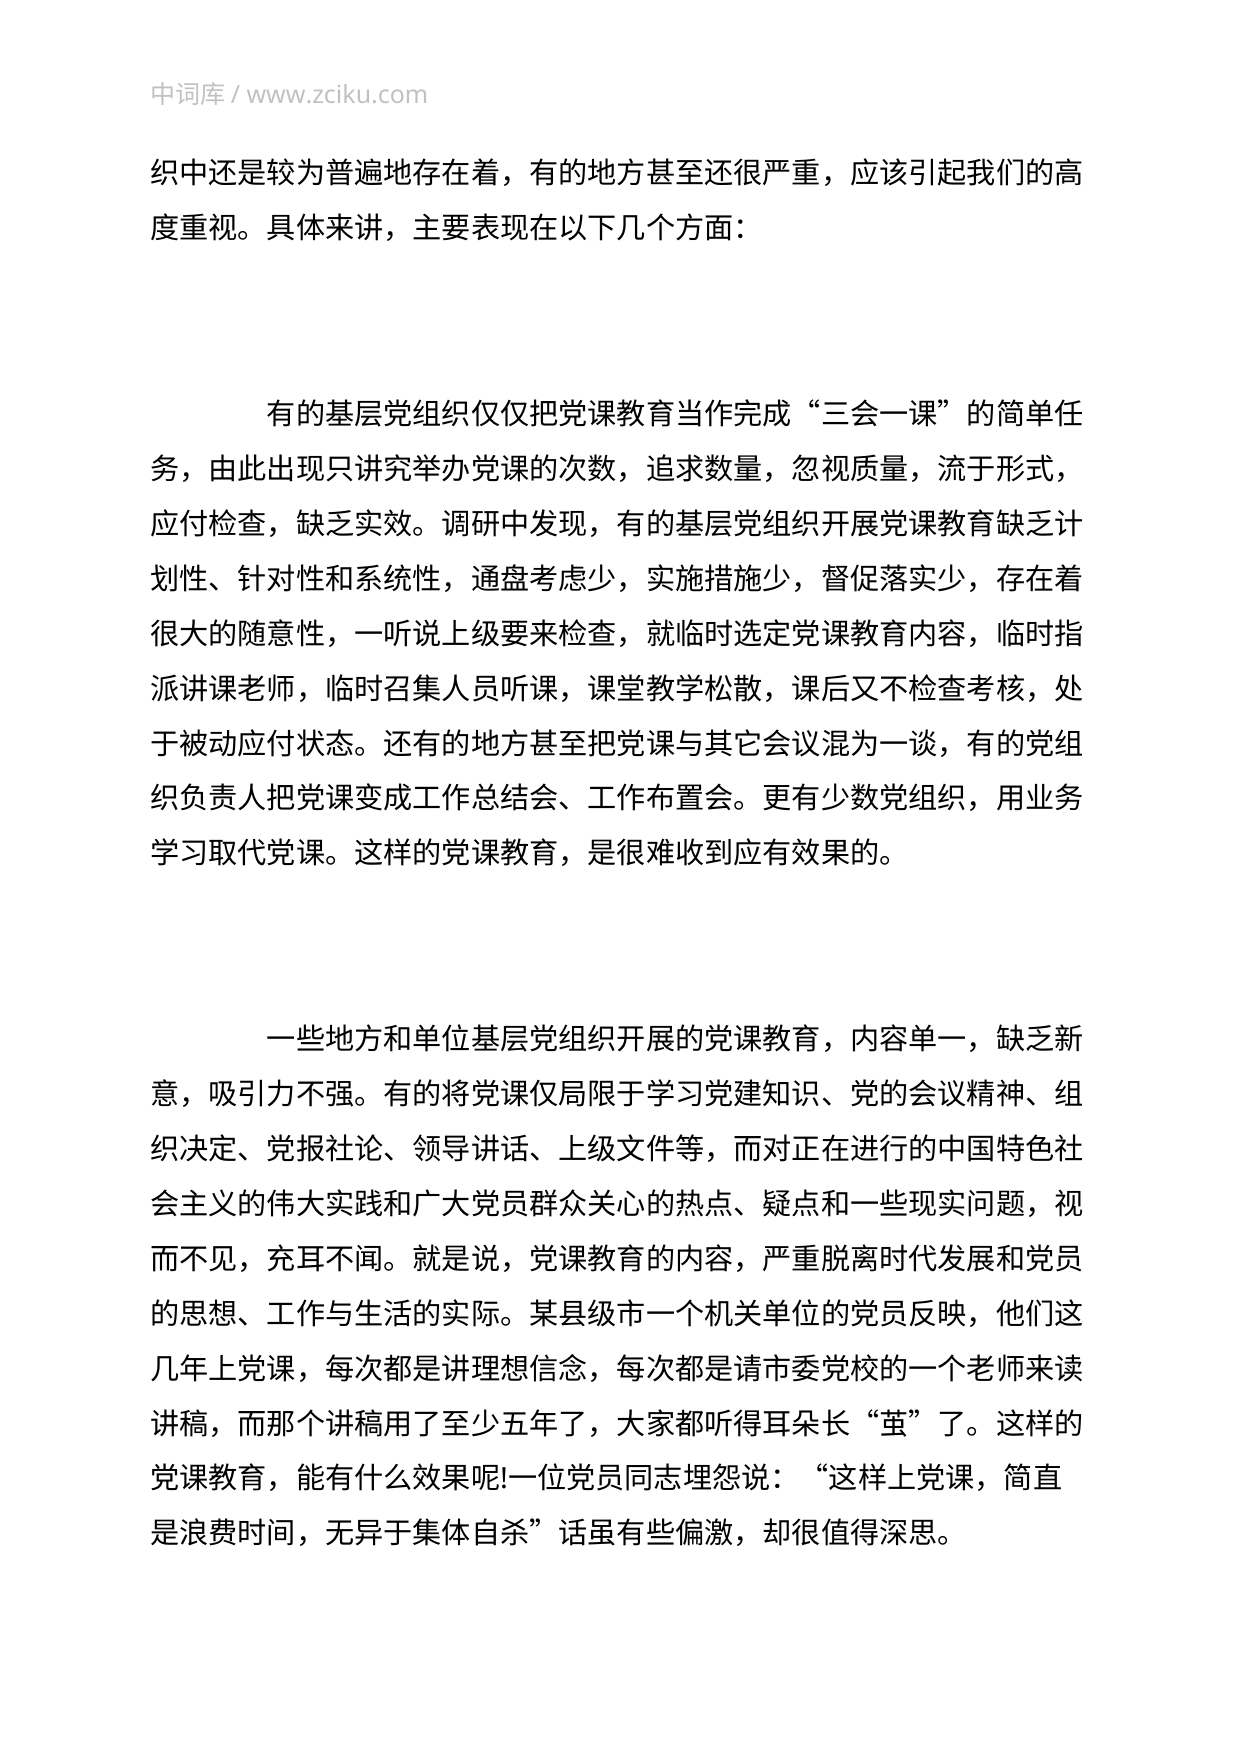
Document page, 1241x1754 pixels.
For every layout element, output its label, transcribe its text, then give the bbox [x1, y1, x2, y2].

text 一些地方和单位基层党组织开展的党课教育，内容单一，缺乏新意，吸引力不强。有的将党课仅局限于学习党建知识、党的会议精神、组织决定、党报社论、领导讲话、上级文件等，而对正在进行的中国特色社会主义的伟大实践和广大党员群众关心的热点、疑点和一些现实问题，视而不见，充耳不闻。就是说，党课教育的内容，严重脱离时代发展和党员的思想、工作与生活的实际。某县级市一个机关单位的党员反映，他们这几年上党课，每次都是讲理想信念，每次都是请市委党校的一个老师来读讲稿，而那个讲稿用了至少五年了，大家都听得耳朵长“茧”了。这样的党课教育，能有什么效果呢!一位党员同志埋怨说：“这样上党课，简直是浪费时间，无异于集体自杀”话虽有些偏激，却很值得深思。 [150, 1016, 1090, 1552]
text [150, 150, 1090, 247]
text 有的基层党组织仅仅把党课教育当作完成“三会一课”的简单任务，由此出现只讲究举办党课的次数，追求数量，忽视质量，流于形式，应付检查，缺乏实效。调研中发现，有的基层党组织开展党课教育缺乏计划性、针对性和系统性，通盘考虑少，实施措施少，督促落实少，存在着很大的随意性，一听说上级要来检查，就临时选定党课教育内容，临时指派讲课老师，临时召集人员听课，课堂教学松散，课后又不检查考核，处于被动应付状态。还有的地方甚至把党课与其它会议混为一谈，有的党组织负责人把党课变成工作总结会、工作布置会。更有少数党组织，用业务学习取代党课。这样的党课教育，是很难收到应有效果的。 [150, 391, 1090, 872]
